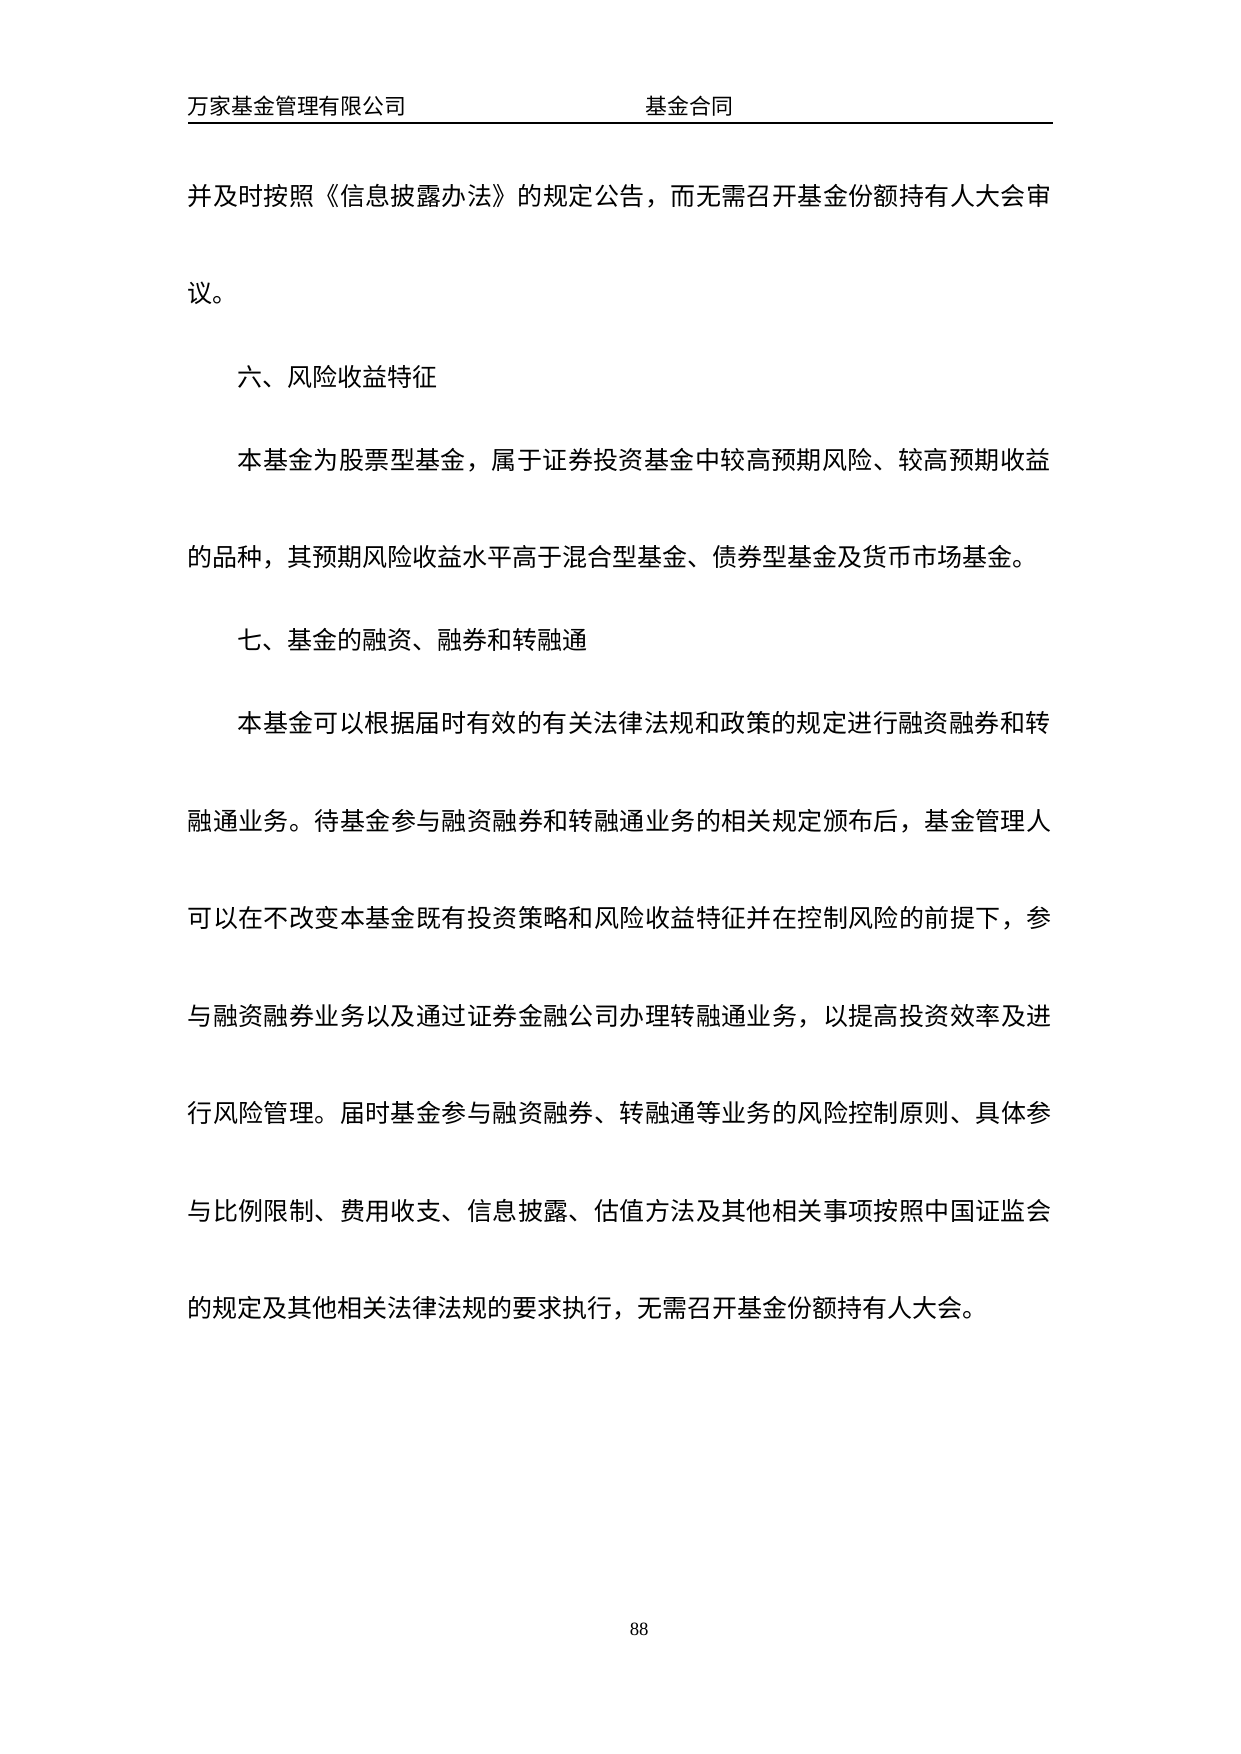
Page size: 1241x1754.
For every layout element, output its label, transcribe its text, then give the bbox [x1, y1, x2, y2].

subtitle 七、基金的融资、融券和转融通 [187, 606, 1053, 671]
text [187, 162, 1053, 324]
text 本基金可以根据届时有效的有关法律法规和政策的规定进行融资融券和转融通业务。待基金参与融资融券和转融通业务的相关规定颁布后，基金管理人可以在不改变本基金既有投资策略和风险收益特征并在控制风险的前提下，参与融资融券业务以及通过证券金融公司办理转融通业务，以提高投资效率及进行风险管理。届时基金参与融资融券、转融通等业务的风险控制原则、具体参与比例限制、费用收支、信息披露、估值方法及其他相关事项按照中国证监会的规定及其他相关法律法规的要求执行，无需召开基金份额持有人大会。 [187, 689, 1053, 1339]
subtitle 六、风险收益特征 [187, 343, 1053, 408]
text 本基金为股票型基金，属于证券投资基金中较高预期风险、较高预期收益的品种，其预期风险收益水平高于混合型基金、债券型基金及货币市场基金。 [187, 426, 1053, 588]
